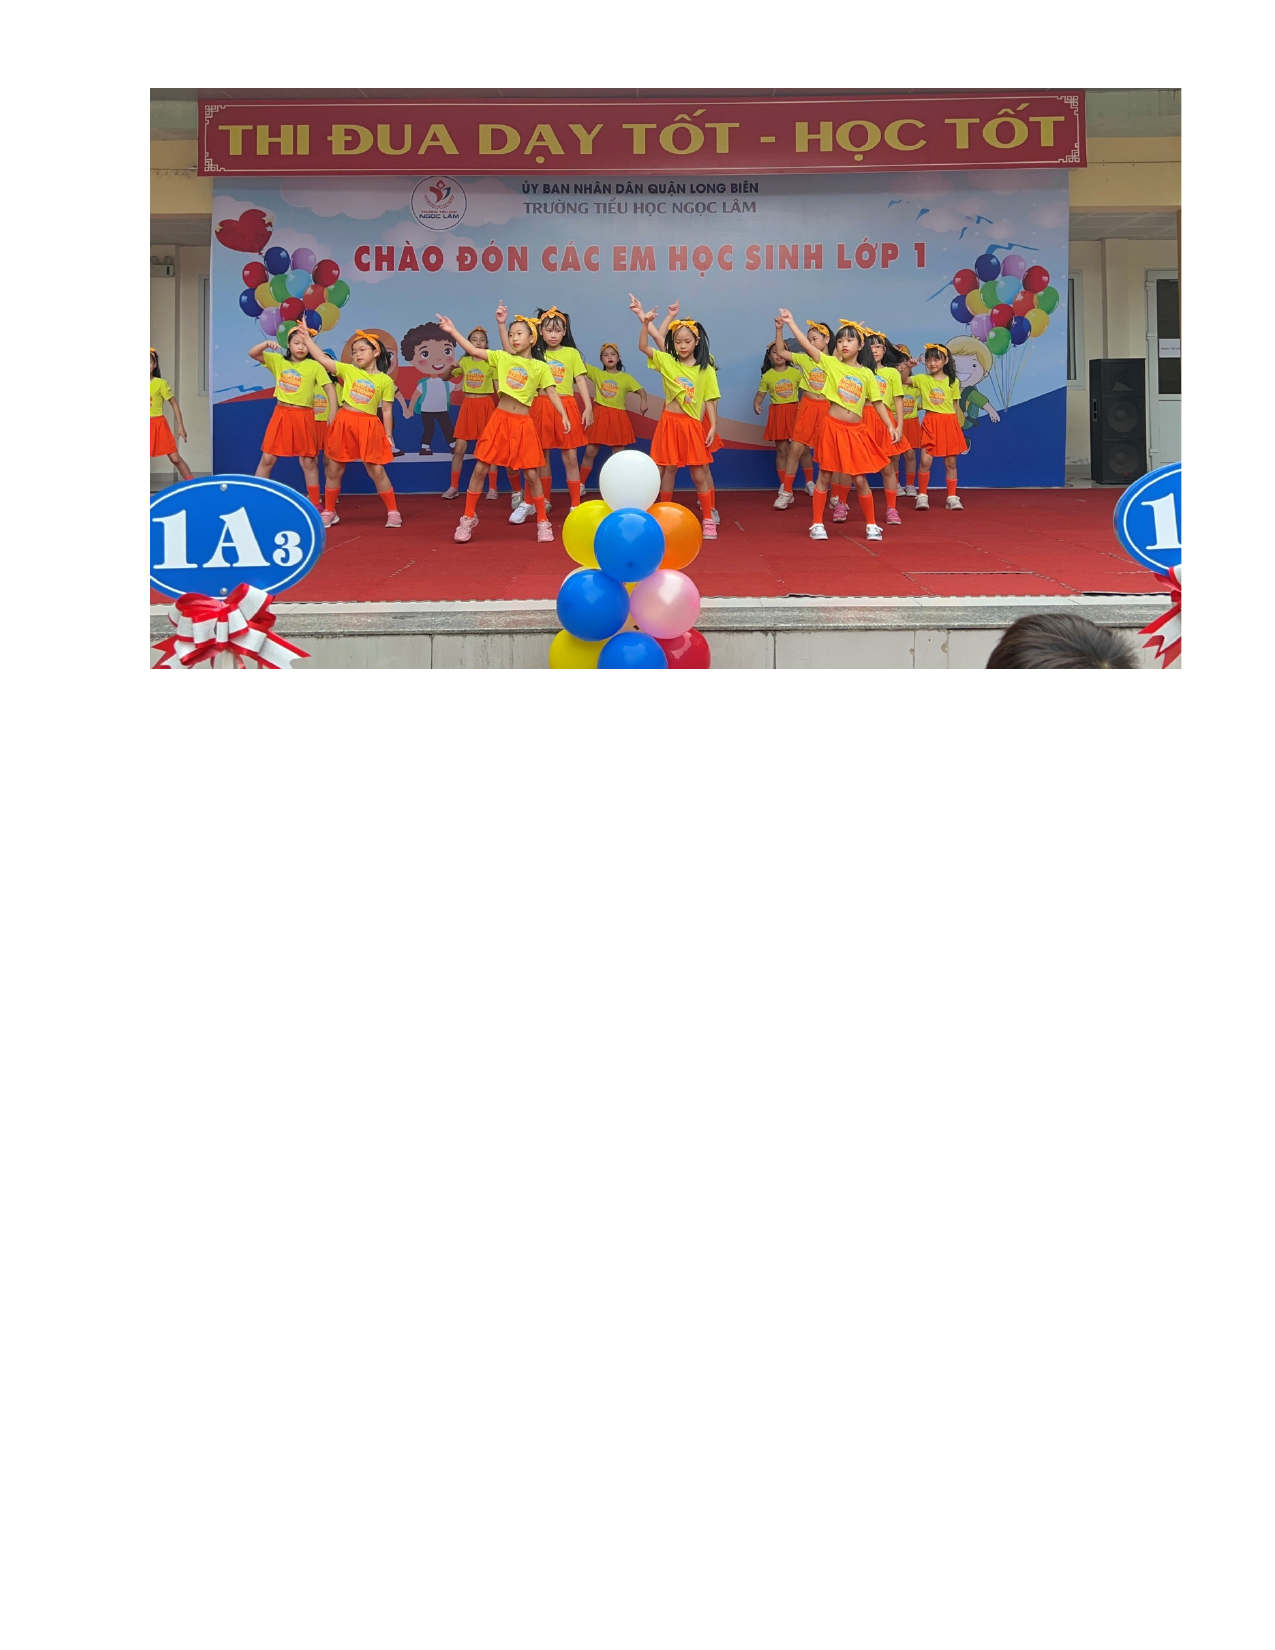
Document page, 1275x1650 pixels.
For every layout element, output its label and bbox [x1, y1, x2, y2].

picture [150, 88, 1182, 669]
